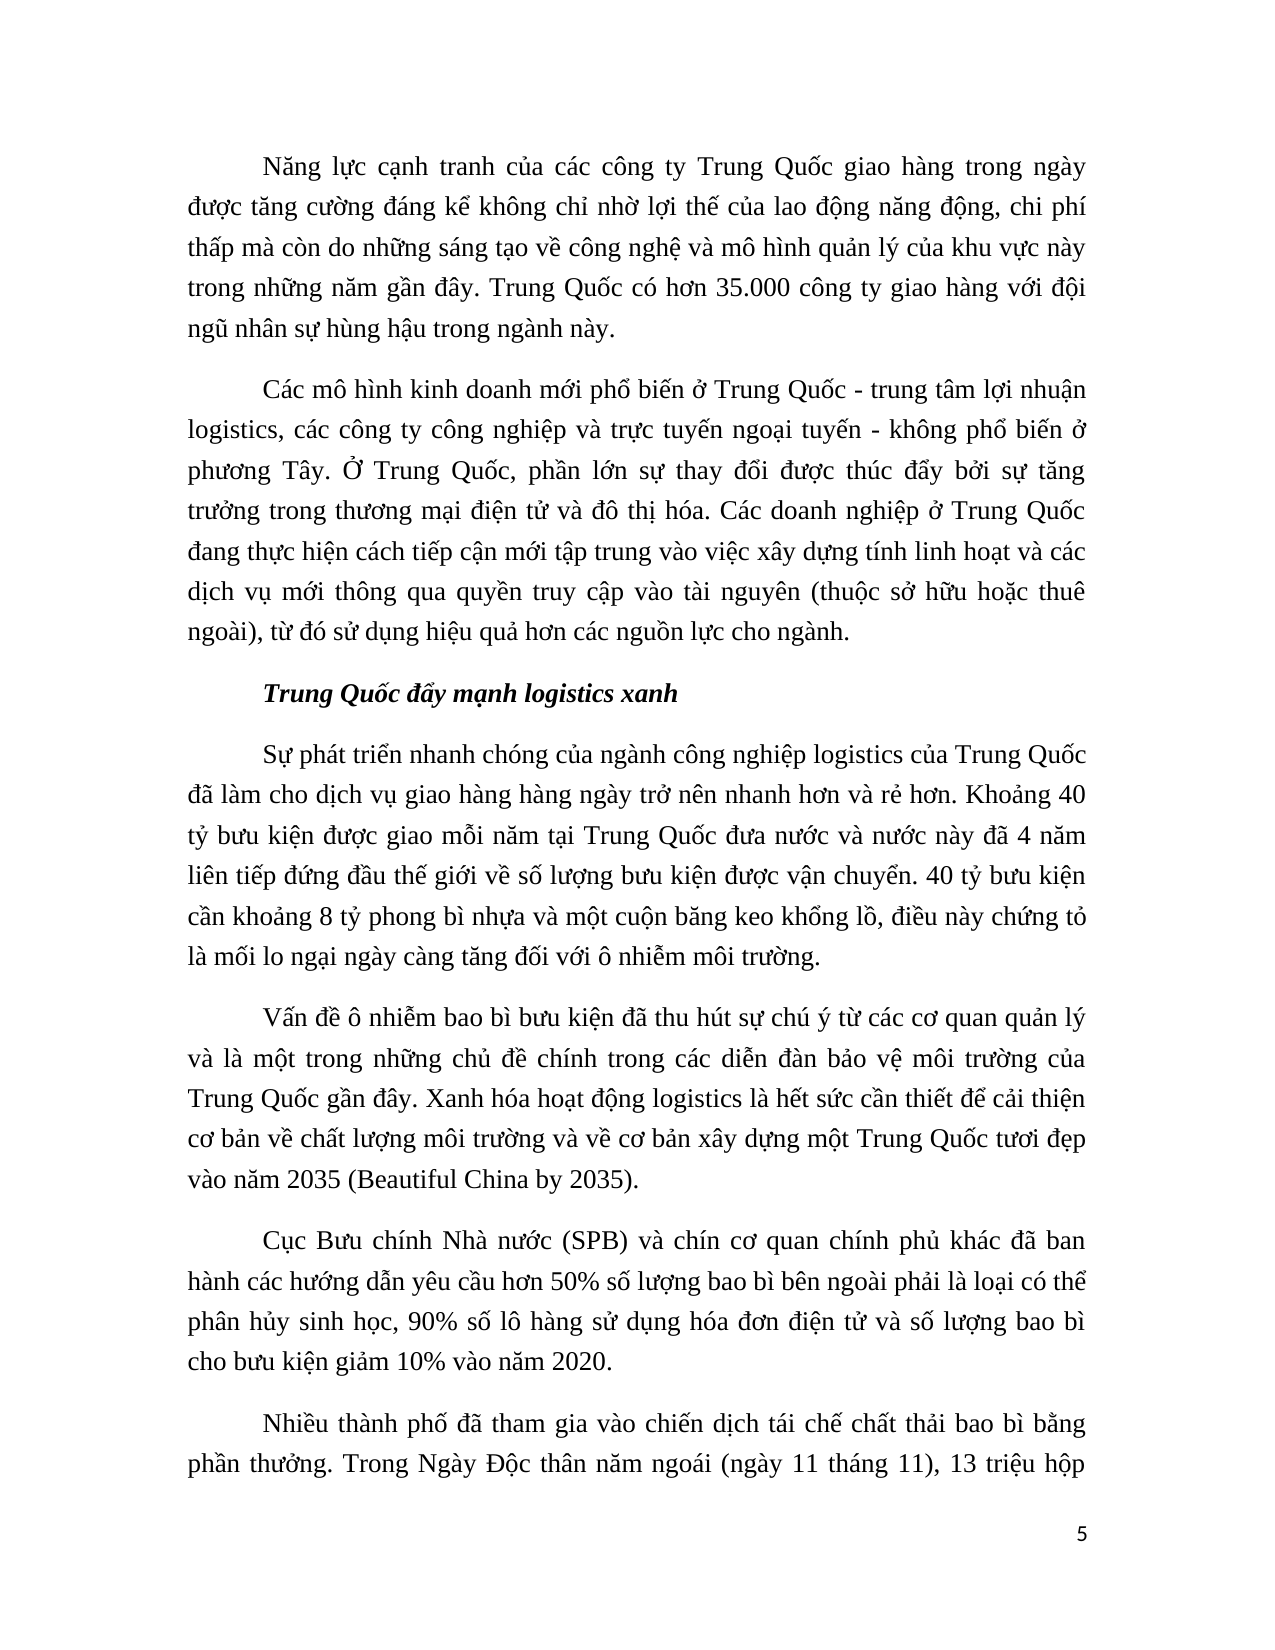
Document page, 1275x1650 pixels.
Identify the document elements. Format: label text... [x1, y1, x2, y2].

text Năng lực cạnh tranh của các công ty Trung Quốc giao hàng trong ngày được tăng cường đáng kể không chỉ nhờ lợi thế của lao động năng động, chi phí thấp mà còn do những sáng tạo về công nghệ và mô hình quản lý của khu vực này trong những năm gần đây. Trung Quốc có hơn 35.000 công ty giao hàng với đội ngũ nhân sự hùng hậu trong ngành này. [187, 150, 1087, 343]
text Vấn đề ô nhiễm bao bì bưu kiện đã thu hút sự chú ý từ các cơ quan quản lý và là một trong những chủ đề chính trong các diễn đàn bảo vệ môi trường của Trung Quốc gần đây. Xanh hóa hoạt động logistics là hết sức cần thiết để cải thiện cơ bản về chất lượng môi trường và về cơ bản xây dựng một Trung Quốc tươi đẹp vào năm 2035 (Beautiful China by 2035). [187, 1001, 1087, 1194]
text Cục Bưu chính Nhà nước (SPB) và chín cơ quan chính phủ khác đã ban hành các hướng dẫn yêu cầu hơn 50% số lượng bao bì bên ngoài phải là loại có thể phân hủy sinh học, 90% số lô hàng sử dụng hóa đơn điện tử và số lượng bao bì cho bưu kiện giảm 10% vào năm 2020. [187, 1224, 1087, 1377]
text Trung Quốc đẩy mạnh logistics xanh [187, 677, 1087, 708]
text Các mô hình kinh doanh mới phổ biến ở Trung Quốc - trung tâm lợi nhuận logistics, các công ty công nghiệp và trực tuyến ngoại tuyến - không phổ biến ở phương Tây. Ở Trung Quốc, phần lớn sự thay đổi được thúc đẩy bởi sự tăng trưởng trong thương mại điện tử và đô thị hóa. Các doanh nghiệp ở Trung Quốc đang thực hiện cách tiếp cận mới tập trung vào việc xây dựng tính linh hoạt và các dịch vụ mới thông qua quyền truy cập vào tài nguyên (thuộc sở hữu hoặc thuê ngoài), từ đó sử dụng hiệu quả hơn các nguồn lực cho ngành. [187, 373, 1087, 647]
text Sự phát triển nhanh chóng của ngành công nghiệp logistics của Trung Quốc đã làm cho dịch vụ giao hàng hàng ngày trở nên nhanh hơn và rẻ hơn. Khoảng 40 tỷ bưu kiện được giao mỗi năm tại Trung Quốc đưa nước và nước này đã 4 năm liên tiếp đứng đầu thế giới về số lượng bưu kiện được vận chuyển. 40 tỷ bưu kiện cần khoảng 8 tỷ phong bì nhựa và một cuộn băng keo khổng lồ, điều này chứng tỏ là mối lo ngại ngày càng tăng đối với ô nhiễm môi trường. [187, 738, 1087, 971]
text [187, 1407, 1087, 1478]
